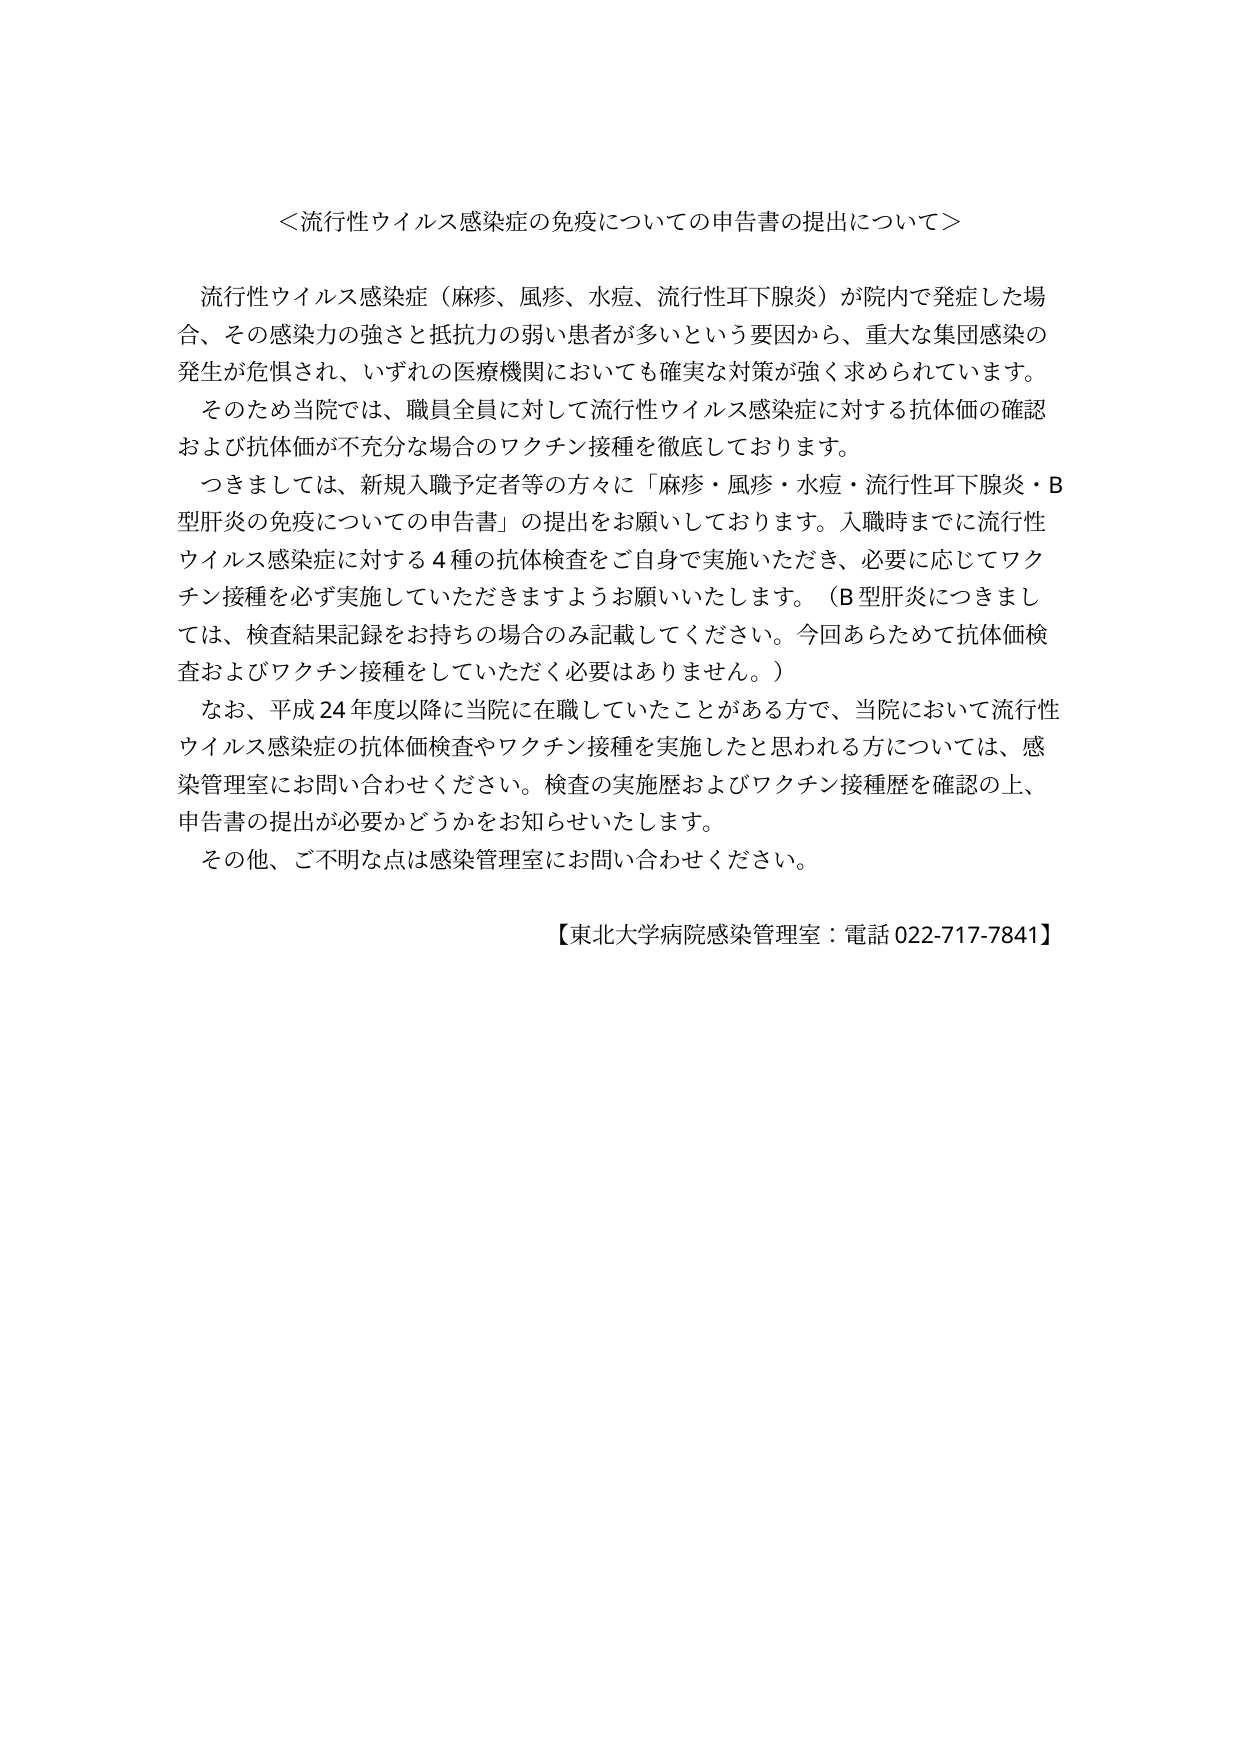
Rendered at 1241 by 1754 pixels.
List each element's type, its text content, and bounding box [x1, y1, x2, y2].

text そのため当院では、職員全員に対して流行性ウイルス感染症に対する抗体価の確認および抗体価が不充分な場合のワクチン接種を徹底しております。 [177, 389, 1063, 464]
text 【東北大学病院感染管理室：電話022-717-7841】 [200, 914, 1063, 952]
text なお、平成24年度以降に当院に在職していたことがある方で、当院において流行性ウイルス感染症の抗体価検査やワクチン接種を実施したと思われる方については、感染管理室にお問い合わせください。検査の実施歴およびワクチン接種歴を確認の上、申告書の提出が必要かどうかをお知らせいたします。 [177, 689, 1063, 839]
text 流行性ウイルス感染症（麻疹、風疹、水痘、流行性耳下腺炎）が院内で発症した場合、その感染力の強さと抵抗力の弱い患者が多いという要因から、重大な集団感染の発生が危惧され、いずれの医療機関においても確実な対策が強く求められています。 [177, 277, 1063, 389]
text つきましては、新規入職予定者等の方々に「麻疹・風疹・水痘・流行性耳下腺炎・B型肝炎の免疫についての申告書」の提出をお願いしております。入職時までに流行性ウイルス感染症に対する4種の抗体検査をご自身で実施いただき、必要に応じてワクチン接種を必ず実施していただきますようお願いいたします。（B型肝炎につきましては、検査結果記録をお持ちの場合のみ記載してください。今回あらためて抗体価検査およびワクチン接種をしていただく必要はありません。） [177, 464, 1063, 689]
text ＜流行性ウイルス感染症の免疫についての申告書の提出について＞ [177, 202, 1063, 239]
text その他、ご不明な点は感染管理室にお問い合わせください。 [177, 839, 1063, 877]
